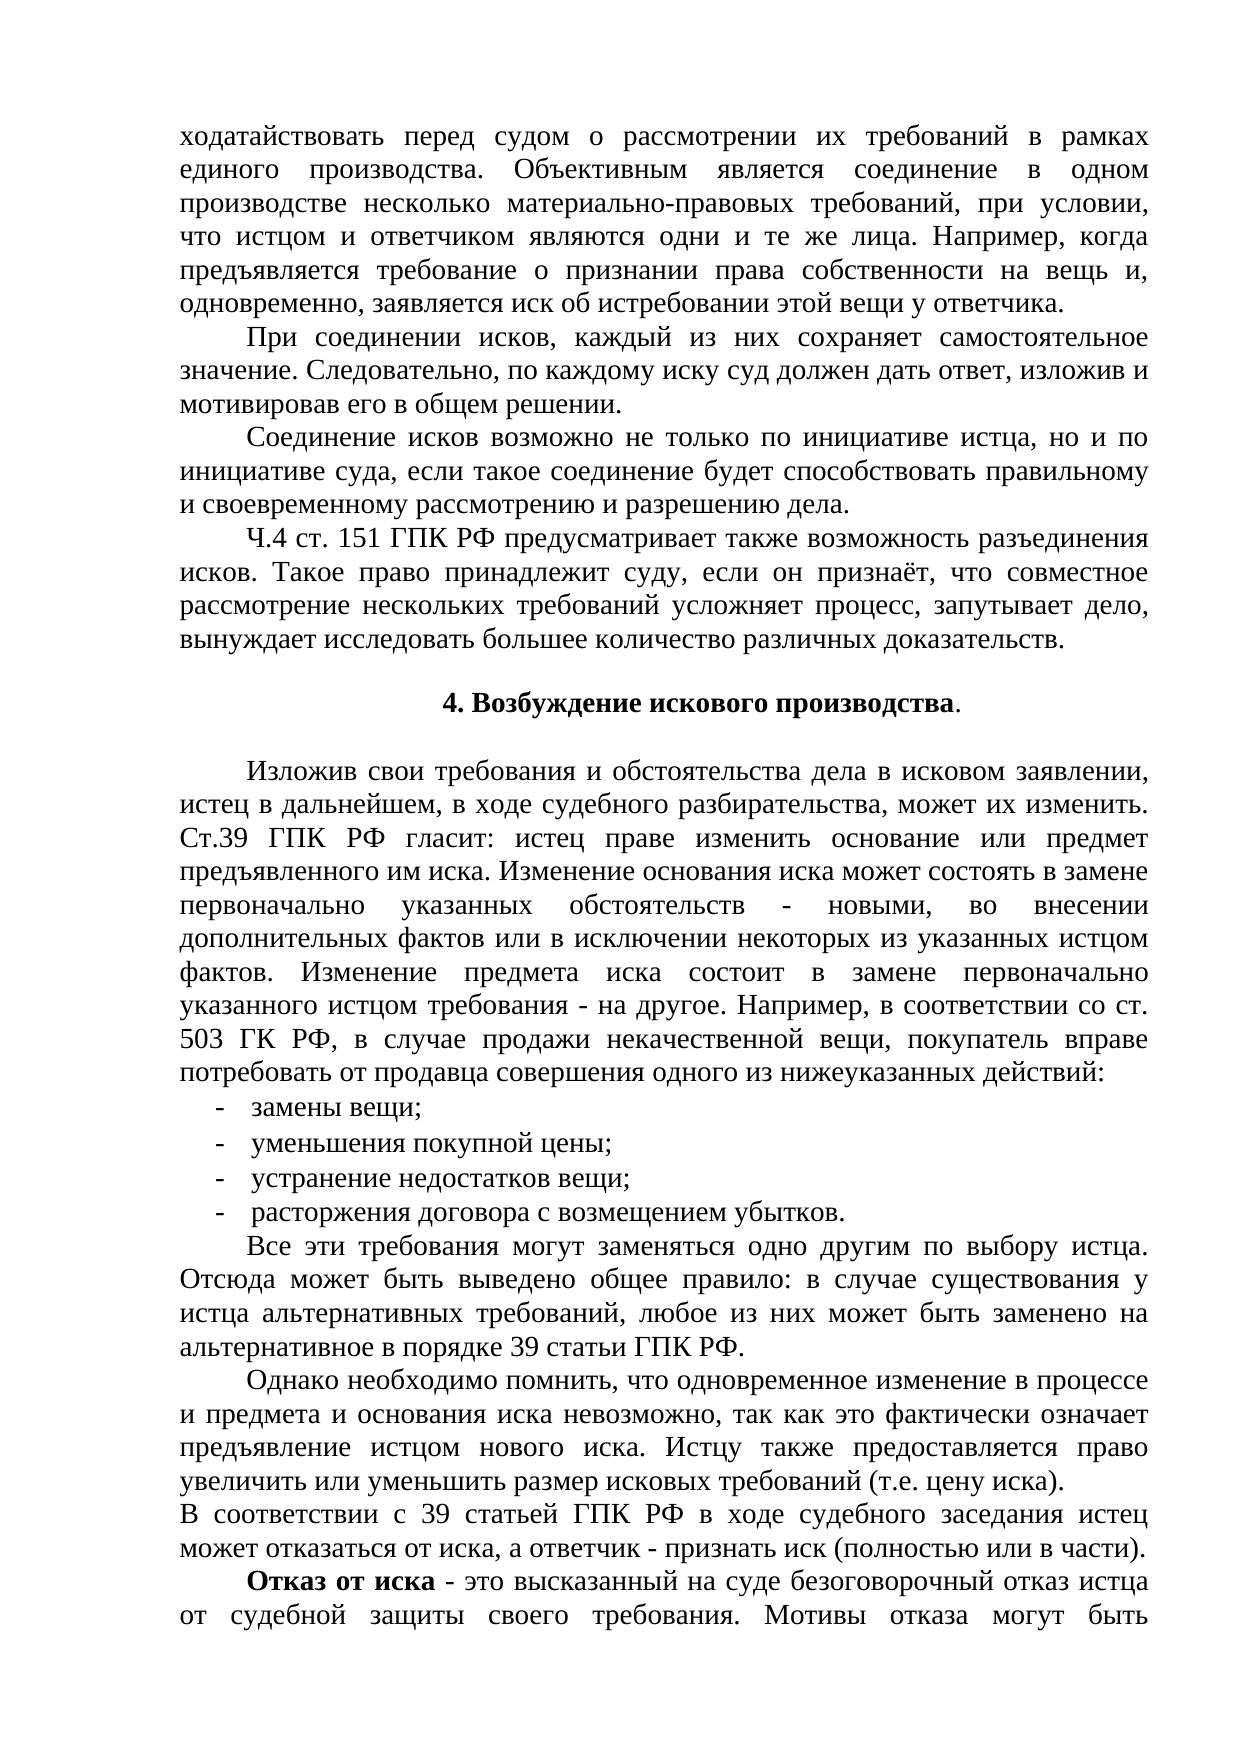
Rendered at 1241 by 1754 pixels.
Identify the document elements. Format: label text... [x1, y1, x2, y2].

text В соответствии с 39 статьей ГПК РФ в ходе судебного заседания истец может отказаться от иска, а ответчик - признать иск (полностью или в части). [179, 1497, 1149, 1564]
text Все эти требования могут заменяться одно другим по выбору истца. Отсюда может быть выведено общее правило: в случае существования у истца альтернативных требований, любое из них может быть заменено на альтернативное в порядке 39 статьи ГПК РФ. [179, 1229, 1149, 1363]
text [179, 118, 1149, 319]
list замены вещи; [215, 1088, 1152, 1124]
text Ч.4 ст. 151 ГПК РФ предусматривает также возможность разъединения исков. Такое право принадлежит суду, если он признаёт, что совместное рассмотрение нескольких требований усложняет процесс, запутывает дело, вынуждает исследовать большее количество различных доказательств. [179, 521, 1149, 655]
text Изложив свои требования и обстоятельства дела в исковом заявлении, истец в дальнейшем, в ходе судебного разбирательства, может их изменить. Ст.39 ГПК РФ гласит: истец праве изменить основание или предмет предъявленного им иска. Изменение основания иска может состоять в замене первоначально указанных обстоятельств - новыми, во внесении дополнительных фактов или в исключении некоторых из указанных истцом фактов. Изменение предмета иска состоит в замене первоначально указанного истцом требования - на другое. Например, в соответствии со ст. 503 ГК РФ, в случае продажи некачественной вещи, покупатель вправе потребовать от продавца совершения одного из нижеуказанных действий: [179, 753, 1149, 1088]
list уменьшения покупной цены; [215, 1124, 1152, 1159]
list расторжения договора с возмещением убытков. [215, 1195, 1152, 1229]
text Однако необходимо помнить, что одновременное изменение в процессе и предмета и основания иска невозможно, так как это фактически означает предъявление истцом нового иска. Истцу также предоставляется право увеличить или уменьшить размер исковых требований (т.е. цену иска). [179, 1363, 1149, 1497]
text 4. Возбуждение искового производства. [252, 686, 1152, 719]
text При соединении исков, каждый из них сохраняет самостоятельное значение. Следовательно, по каждому иску суд должен дать ответ, изложив и мотивировав его в общем решении. [179, 319, 1149, 420]
text Соединение исков возможно не только по инициативе истца, но и по инициативе суда, если такое соединение будет способствовать правильному и своевременному рассмотрению и разрешению дела. [179, 420, 1149, 521]
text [179, 1564, 1149, 1631]
list устранение недостатков вещи; [215, 1159, 1152, 1195]
